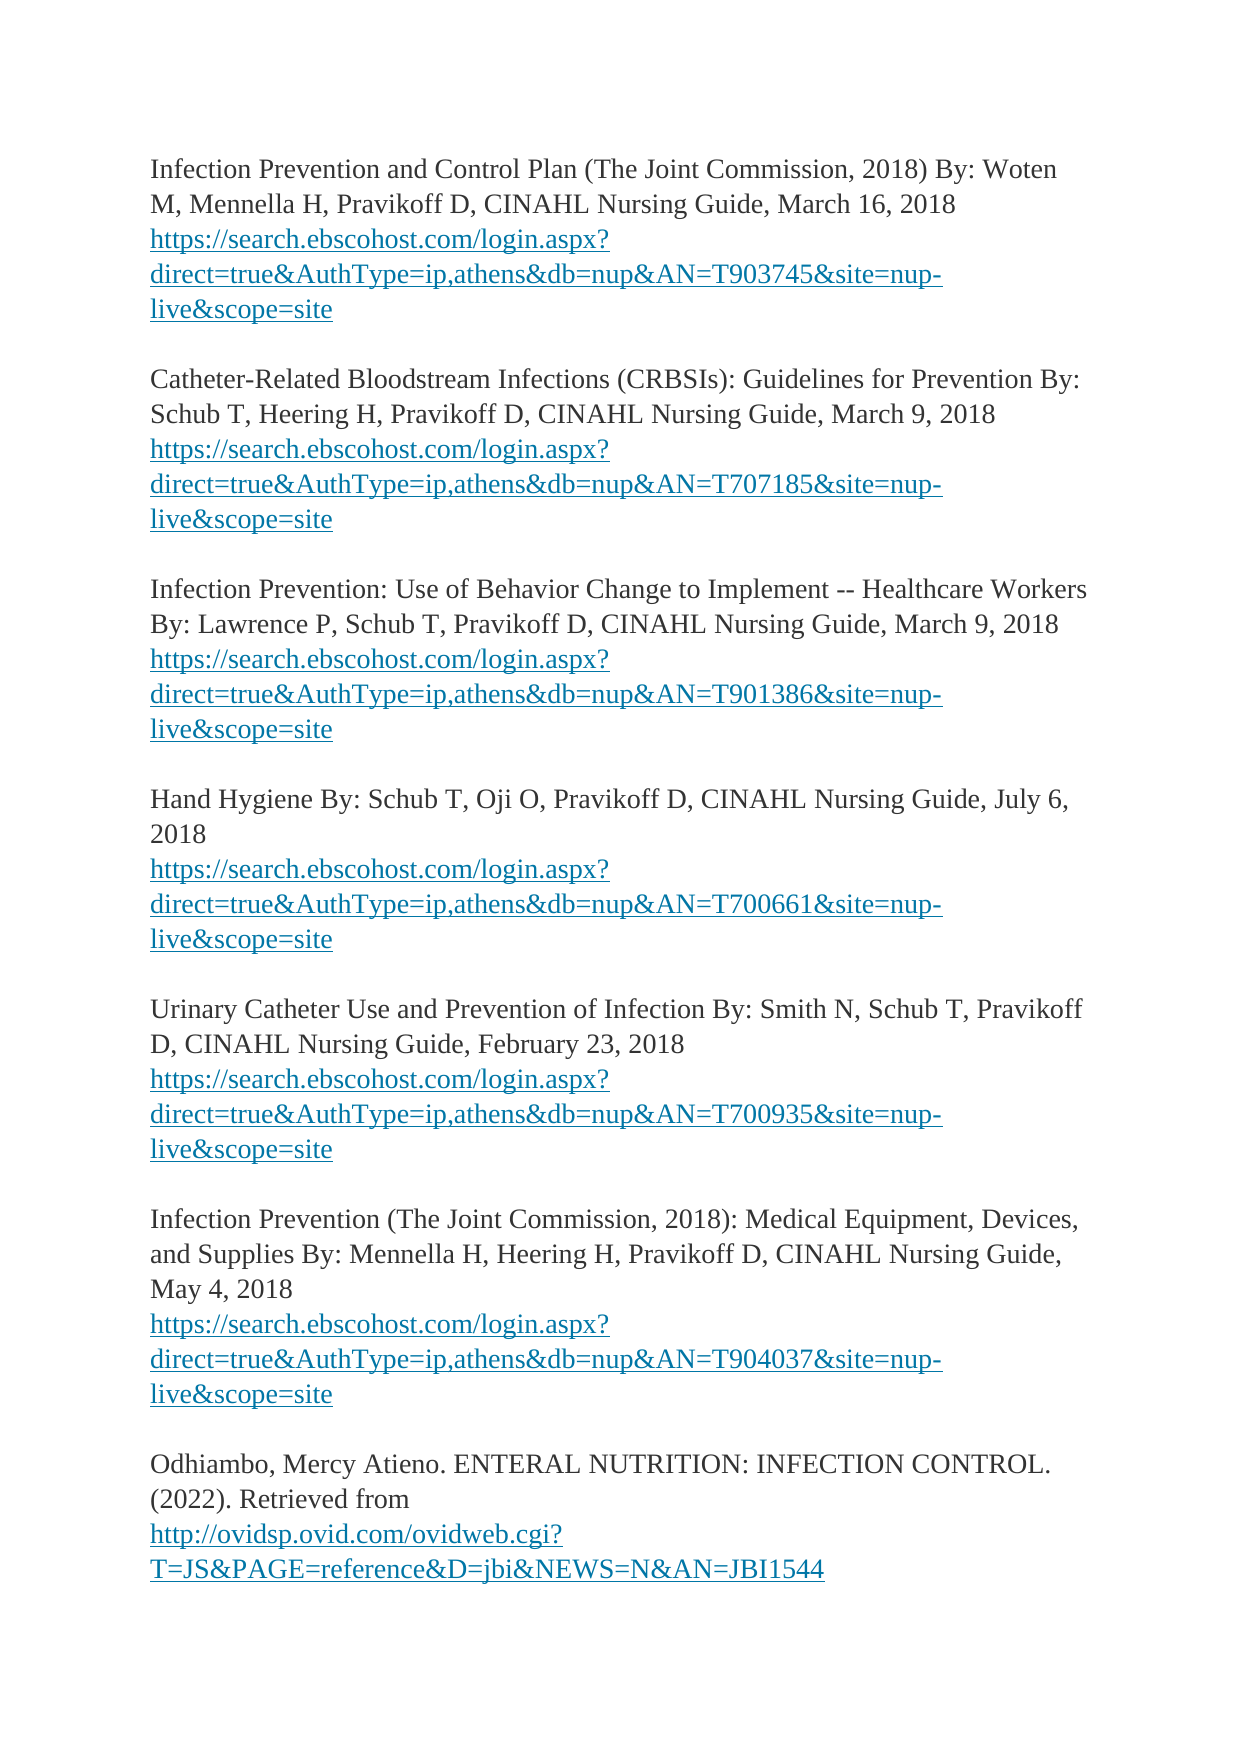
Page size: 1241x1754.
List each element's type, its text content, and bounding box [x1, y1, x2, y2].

picture [689, 475, 694, 487]
text Infection Prevention: Use of Behavior Change to Implement -- Healthcare Workers By: Lawrence P, Schub T, Pravikoff D, CINAHL Nursing Guide, March 9, 2018 https://search.ebscohost.com/login.aspx?direct=true&AuthType=ip,athens&db=nup&AN=T901386&site=nup-live&scope=site [150, 570, 1090, 745]
picture [801, 1107, 807, 1114]
text Catheter-Related Bloodstream Infections (CRBSIs): Guidelines for Prevention By: Schub T, Heering H, Pravikoff D, CINAHL Nursing Guide, March 9, 2018 https://search.ebscohost.com/login.aspx?direct=true&AuthType=ip,athens&db=nup&AN=T707185&site=nup-live&scope=site [150, 360, 1090, 535]
text Odhiambo, Mercy Atieno. ENTERAL NUTRITION: INFECTION CONTROL. (2022). Retrieved from http://ovidsp.ovid.com/ovidweb.cgi?T=JS&PAGE=reference&D=jbi&NEWS=N&AN=JBI1544 [150, 1445, 1090, 1585]
picture [689, 1105, 694, 1117]
text Infection Prevention (The Joint Commission, 2018): Medical Equipment, Devices, and Supplies By: Mennella H, Heering H, Pravikoff D, CINAHL Nursing Guide, May 4, 2018 https://search.ebscohost.com/login.aspx?direct=true&AuthType=ip,athens&db=nup&AN=T904037&site=nup-live&scope=site [150, 1200, 1090, 1410]
text Infection Prevention and Control Plan (The Joint Commission, 2018) By: Woten M, Mennella H, Pravikoff D, CINAHL Nursing Guide, March 16, 2018 https://search.ebscohost.com/login.aspx?direct=true&AuthType=ip,athens&db=nup&AN=T903745&site=nup-live&scope=site [150, 150, 1090, 325]
text Urinary Catheter Use and Prevention of Infection By: Smith N, Schub T, Pravikoff D, CINAHL Nursing Guide, February 23, 2018 https://search.ebscohost.com/login.aspx?direct=true&AuthType=ip,athens&db=nup&AN=T700935&site=nup-live&scope=site [150, 990, 1090, 1165]
text Hand Hygiene By: Schub T, Oji O, Pravikoff D, CINAHL Nursing Guide, July 6, 2018 https://search.ebscohost.com/login.aspx?direct=true&AuthType=ip,athens&db=nup&AN=T700661&site=nup-live&scope=site [150, 780, 1090, 955]
picture [689, 265, 694, 277]
picture [689, 1350, 694, 1362]
picture [784, 1562, 790, 1569]
picture [706, 1560, 711, 1572]
picture [689, 895, 694, 907]
picture [801, 267, 807, 274]
picture [689, 685, 694, 697]
picture [801, 477, 807, 484]
